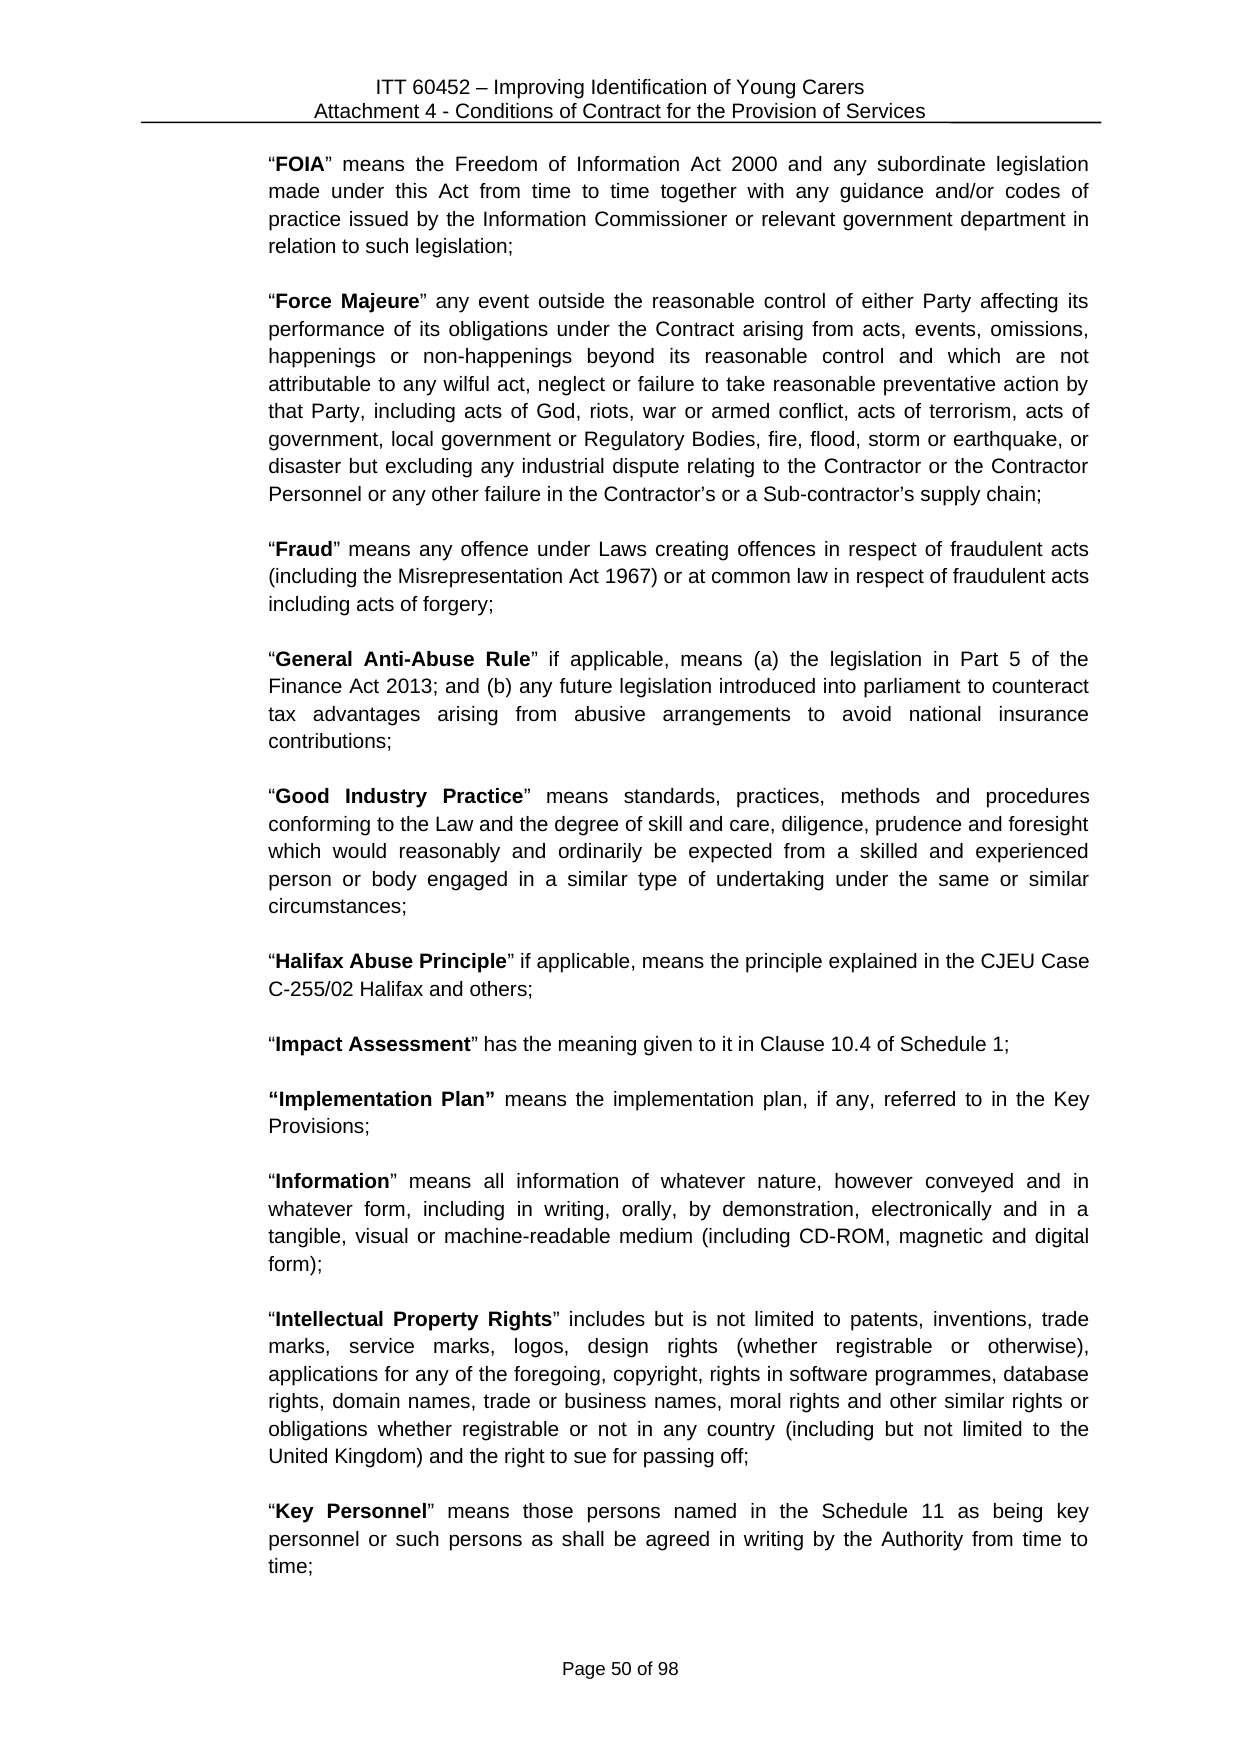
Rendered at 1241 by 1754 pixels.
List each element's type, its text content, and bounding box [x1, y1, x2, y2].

text “FOIA” means the Freedom of Information Act 2000 and any subordinate legislation made under this Act from time to time together with any guidance and/or codes of practice issued by the Information Commissioner or relevant government department in relation to such legislation; [268, 151, 1090, 258]
text “Implementation Plan” means the implementation plan, if any, referred to in the Key Provisions; [268, 1086, 1090, 1138]
text “Impact Assessment” has the meaning given to it in Clause 10.4 of Schedule 1; [268, 1031, 1090, 1055]
text “Information” means all information of whatever nature, however conveyed and in whatever form, including in writing, orally, by demonstration, electronically and in a tangible, visual or machine-readable medium (including CD-ROM, magnetic and digital form); [268, 1169, 1090, 1275]
text “Intellectual Property Rights” includes but is not limited to patents, inventions, trade marks, service marks, logos, design rights (whether registrable or otherwise), applications for any of the foregoing, copyright, rights in software programmes, database rights, domain names, trade or business names, moral rights and other similar rights or obligations whether registrable or not in any country (including but not limited to the United Kingdom) and the right to sue for passing off; [268, 1306, 1090, 1468]
text “Fraud” means any offence under Laws creating offences in respect of fraudulent acts (including the Misrepresentation Act 1967) or at common law in respect of fraudulent acts including acts of forgery; [268, 536, 1090, 615]
text “Good Industry Practice” means standards, practices, methods and procedures conforming to the Law and the degree of skill and care, diligence, prudence and foresight which would reasonably and ordinarily be expected from a skilled and experienced person or body engaged in a similar type of undertaking under the same or similar circumstances; [268, 784, 1090, 918]
text “Force Majeure” any event outside the reasonable control of either Party affecting its performance of its obligations under the Contract arising from acts, events, omissions, happenings or non-happenings beyond its reasonable control and which are not attributable to any wilful act, neglect or failure to take reasonable preventative action by that Party, including acts of God, riots, war or armed conflict, acts of terrorism, acts of government, local government or Regulatory Bodies, fire, flood, storm or earthquake, or disaster but excluding any industrial dispute relating to the Contractor or the Contractor Personnel or any other failure in the Contractor’s or a Sub-contractor’s supply chain; [268, 289, 1090, 505]
text “Halifax Abuse Principle” if applicable, means the principle explained in the CJEU Case C-255/02 Halifax and others; [268, 949, 1090, 1000]
text “Key Personnel” means those persons named in the Schedule 11 as being key personnel or such persons as shall be agreed in writing by the Authority from time to time; [268, 1499, 1090, 1578]
text “General Anti-Abuse Rule” if applicable, means (a) the legislation in Part 5 of the Finance Act 2013; and (b) any future legislation introduced into parliament to counteract tax advantages arising from abusive arrangements to avoid national insurance contributions; [268, 646, 1090, 753]
